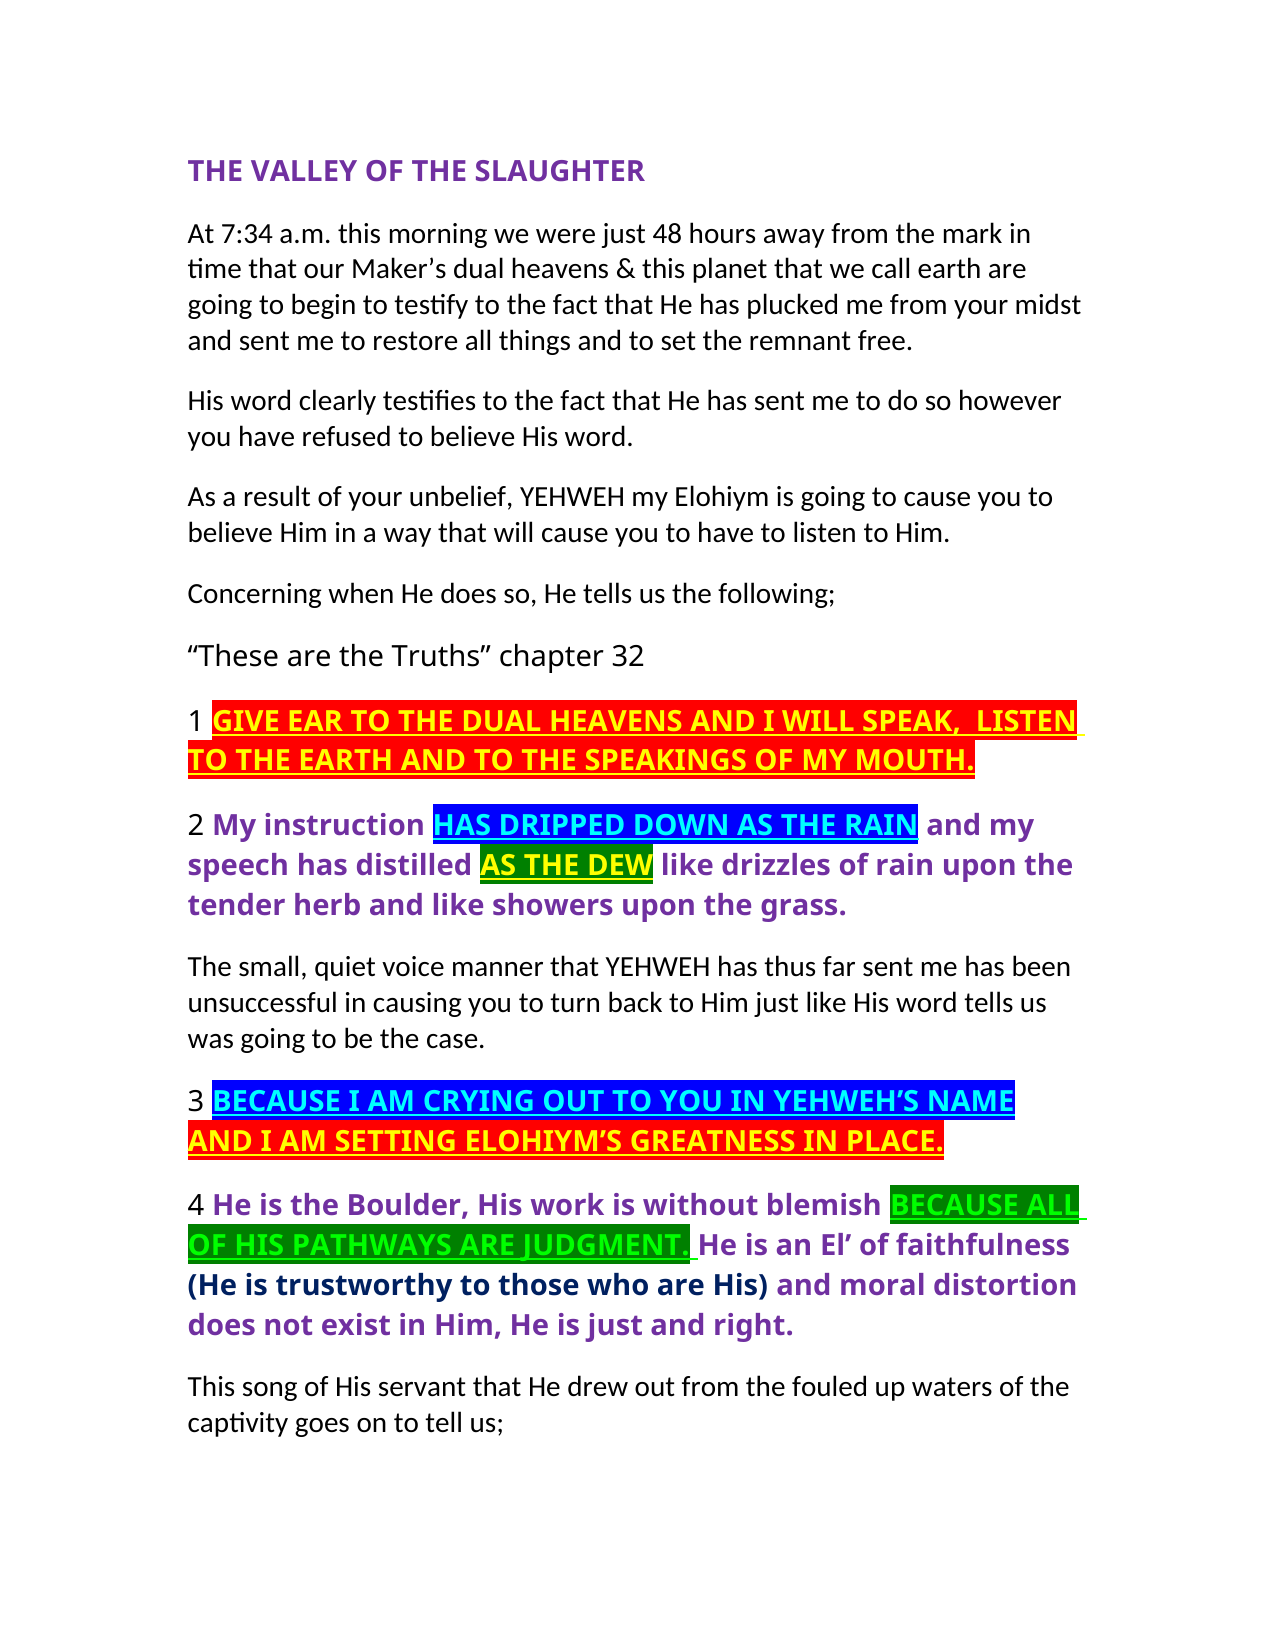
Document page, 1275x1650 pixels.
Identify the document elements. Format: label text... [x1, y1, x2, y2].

text At 7:34 a.m. this morning we were just 48 hours away from the mark in time that our Maker’s dual heavens & this planet that we call earth are going to begin to testify to the fact that He has plucked me from your midst and sent me to restore all things and to set the remnant free. [187, 215, 1087, 357]
text 2 My instruction HAS DRIPPED DOWN AS THE RAIN and my speech has distilled AS THE DEW like drizzles of rain upon the tender herb and like showers upon the grass. [187, 804, 1087, 923]
text 3 BECAUSE I AM CRYING OUT TO YOU IN YEHWEH’S NAME AND I AM SETTING ELOHIYM’S GREATNESS IN PLACE. [944, 1080, 1087, 1160]
text The small, quiet voice manner that YEHWEH has thus far sent me has been unsuccessful in causing you to turn back to Him just like His word tells us was going to be the case. [187, 948, 1087, 1055]
text This song of His servant that He drew out from the fouled up waters of the captivity goes on to tell us; [187, 1368, 1087, 1440]
text His word clearly testifies to the fact that He has sent me to do so however you have refused to believe His word. [187, 382, 1087, 453]
text As a result of your unbelief, YEHWEH my Elohiym is going to cause you to believe Him in a way that will cause you to have to listen to Him. [187, 478, 1087, 550]
text 1 GIVE EAR TO THE DUAL HEAVENS AND I WILL SPEAK, LISTEN TO THE EARTH AND TO THE SPEAKINGS OF MY MOUTH. [975, 700, 1087, 779]
text Concerning when He does so, He tells us the following; [187, 575, 1087, 610]
text 4 He is the Boulder, His work is without blemish BECAUSE ALL OF HIS PATHWAYS ARE JUDGMENT. He is an El’ of faithfulness (He is trustworthy to those who are His) and moral distortion does not exist in Him, He is just and right. [187, 1185, 1087, 1343]
text “These are the Truths” chapter 32 [187, 635, 1087, 675]
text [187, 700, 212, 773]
text THE VALLEY OF THE SLAUGHTER [187, 150, 1087, 190]
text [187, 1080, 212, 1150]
